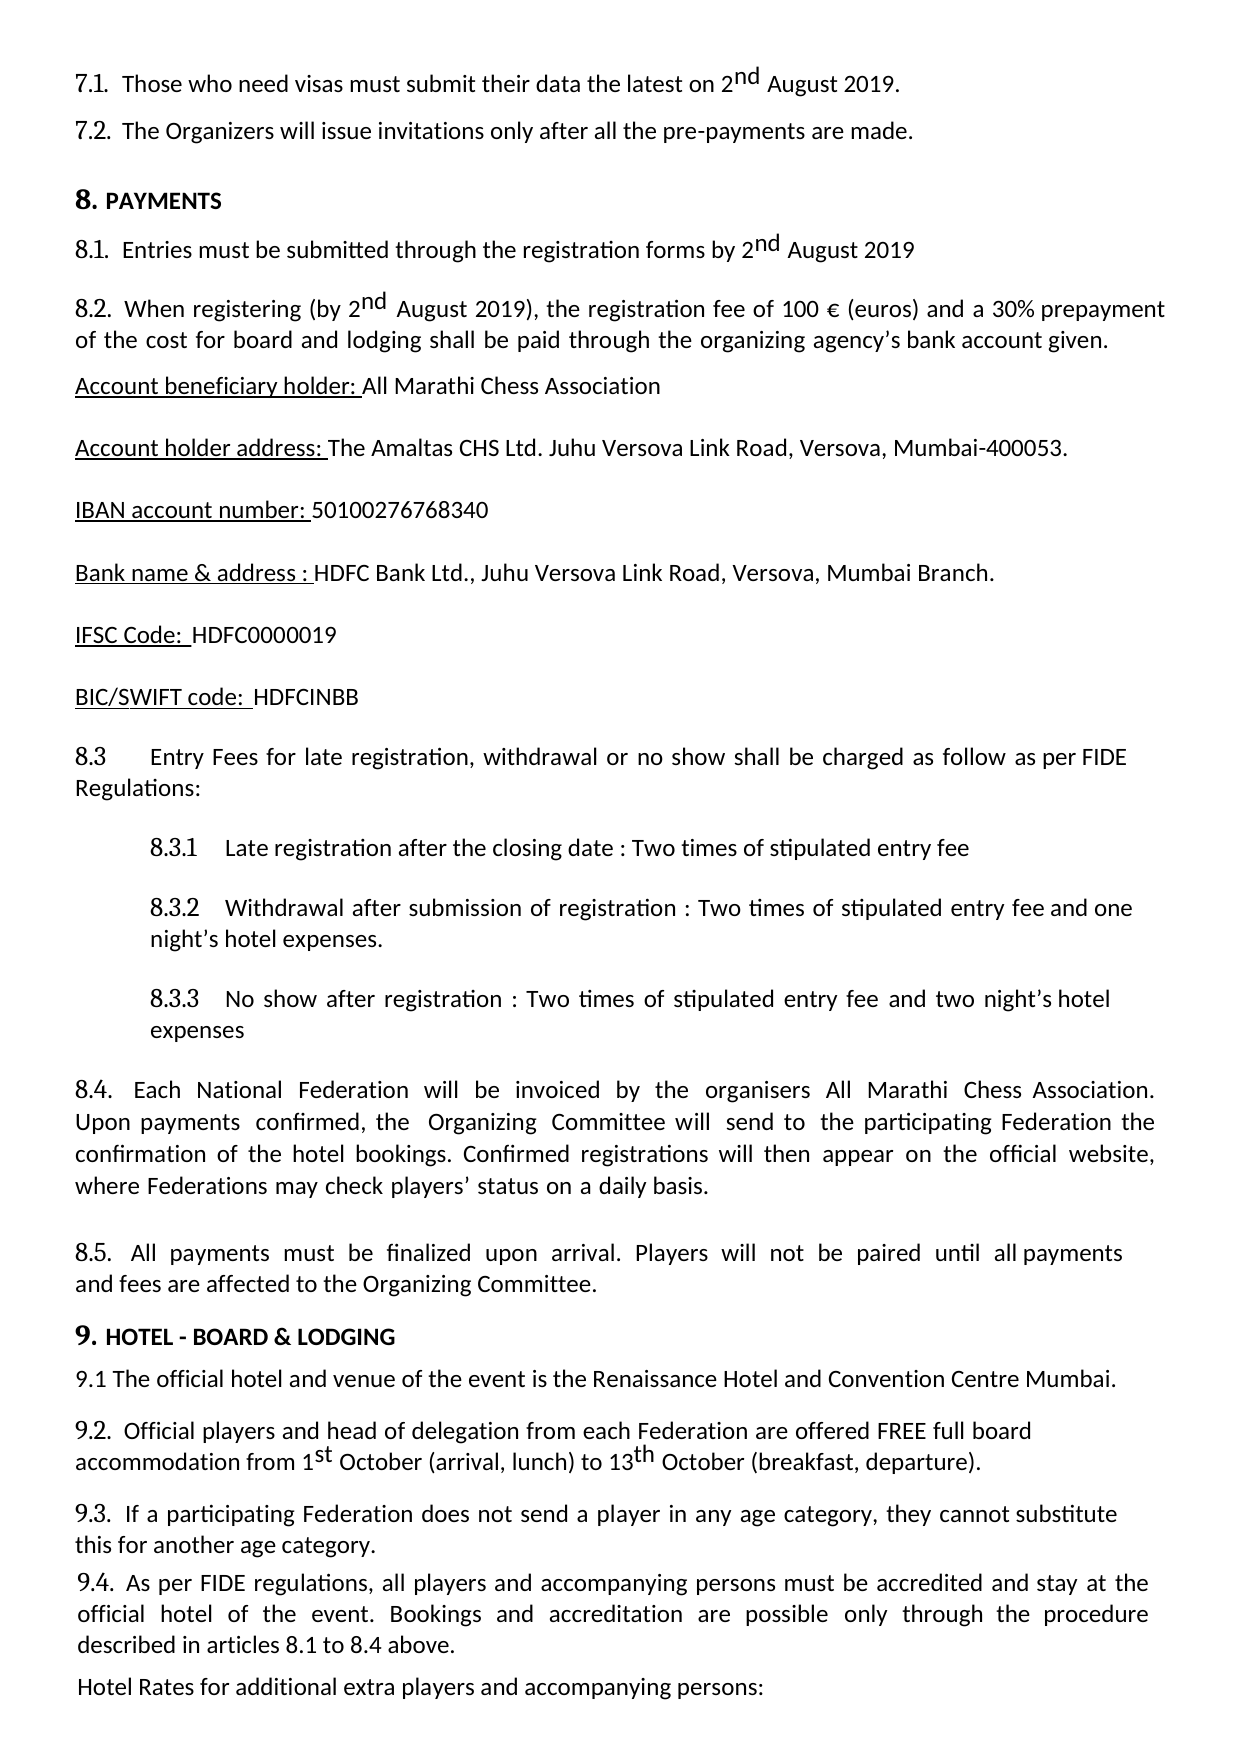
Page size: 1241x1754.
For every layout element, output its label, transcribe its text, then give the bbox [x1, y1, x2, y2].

list Entries must be submitted through the registration forms by 2nd August 2019 [75, 227, 1017, 266]
list Withdrawal after submission of registration : Two times of stipulated entry fee and one night’s hotel expenses. [150, 892, 1165, 954]
subtitle HOTEL - BOARD & LODGING [75, 1319, 481, 1352]
subtitle PAYMENTS [75, 183, 258, 217]
text BIC/SWIFT code: HDFCINBB [75, 682, 1178, 712]
list Those who need visas must submit their data the latest on 2nd August 2019. [75, 60, 997, 99]
list When registering (by 2nd August 2019), the registration fee of 100 € (euros) and a 30% prepayment of the cost for board and lodging shall be paid through the organizing agency’s bank account given. [75, 292, 1165, 354]
list If a participating Federation does not send a player in any age category, they cannot substitute this for another age category. [75, 1497, 1132, 1559]
list All payments must be finalized upon arrival. Players will not be paired until all payments and fees are affected to the Organizing Committee. [75, 1237, 1146, 1299]
list Each National Federation will be invoiced by the organisers All Marathi Chess Association. Upon payments confirmed, the Organizing Committee will send to the participating Federation the confirmation of the hotel bookings. Confirmed registrations will then appear on the official website, where Federations may check players’ status on a daily basis. [75, 1074, 1155, 1201]
text IBAN account number: 50100276768340 [75, 494, 1178, 525]
list Official players and head of delegation from each Federation are offered FREE full board accommodation from 1st October (arrival, lunch) to 13th October (breakfast, departure). [75, 1414, 1162, 1476]
list The Organizers will issue invitations only after all the pre-payments are made. [75, 115, 1029, 146]
text 9.1 The official hotel and venue of the event is the Renaissance Hotel and Convention Centre Mumbai. [75, 1363, 1165, 1393]
list Entry Fees for late registration, withdrawal or no show shall be charged as follow as per FIDE Regulations: [75, 741, 1166, 803]
list As per FIDE regulations, all players and accompanying persons must be accredited and stay at the official hotel of the event. Bookings and accreditation are possible only through the procedure described in articles 8.1 to 8.4 above. [77, 1566, 1149, 1660]
text Hotel Rates for additional extra players and accompanying persons: [77, 1671, 858, 1701]
text IFSC Code: HDFC0000019 [75, 619, 1178, 650]
text Account holder address: The Amaltas CHS Ltd. Juhu Versova Link Road, Versova, Mumbai-400053. [75, 432, 1178, 463]
text Account beneficiary holder: All Marathi Chess Association [75, 370, 744, 400]
text Bank name & address : HDFC Bank Ltd., Juhu Versova Link Road, Versova, Mumbai Branch. [75, 557, 1178, 587]
list Late registration after the closing date : Two times of stipulated entry fee [150, 832, 1178, 863]
list No show after registration : Two times of stipulated entry fee and two night’s hotel expenses [150, 983, 1165, 1045]
